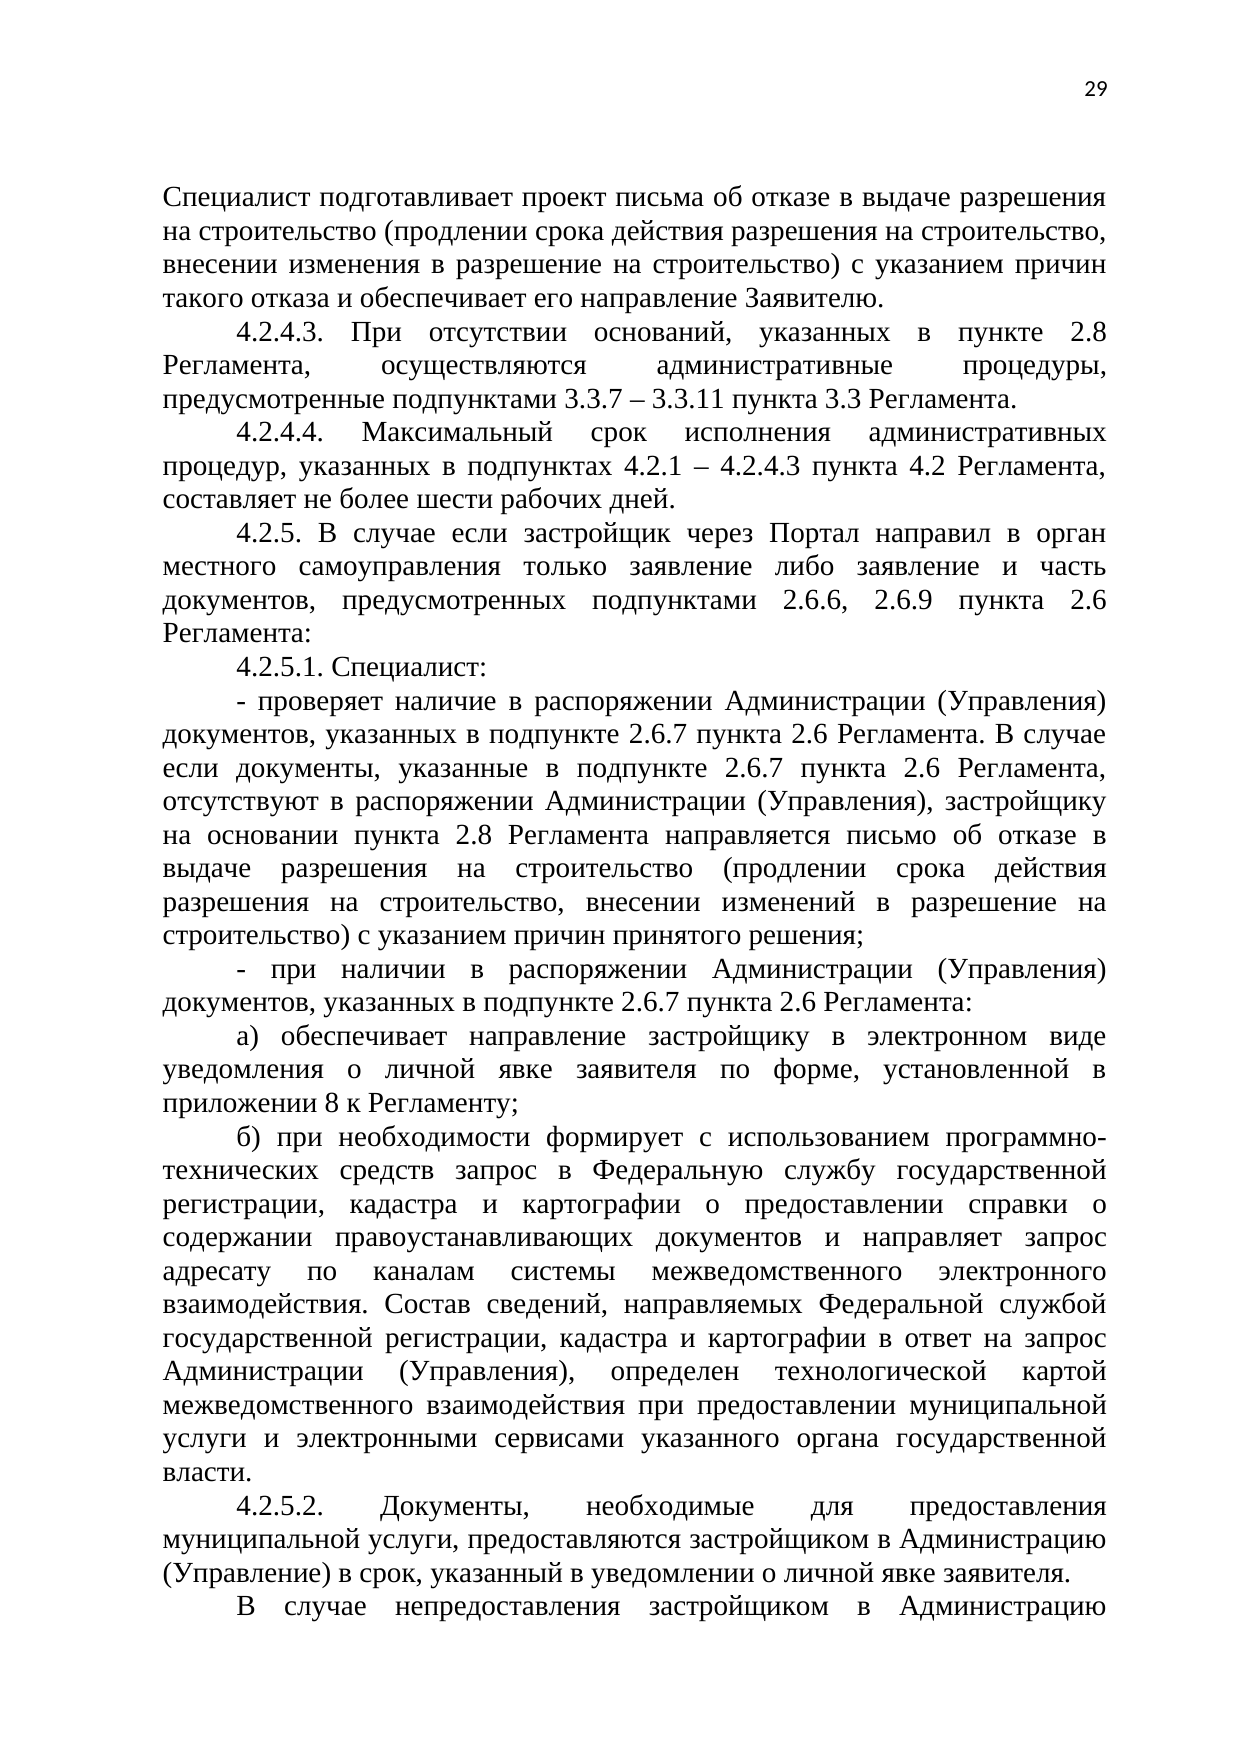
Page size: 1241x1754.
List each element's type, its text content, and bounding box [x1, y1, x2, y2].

text 4.2.4.4. Максимальный срок исполнения административных процедур, указанных в подпунктах 4.2.1 – 4.2.4.3 пункта 4.2 Регламента, составляет не более шести рабочих дней. [162, 414, 1107, 515]
text 4.2.5.1. Специалист: [162, 649, 1107, 683]
text б) при необходимости формирует с использованием программно-технических средств запрос в Федеральную службу государственной регистрации, кадастра и картографии о предоставлении справки о содержании правоустанавливающих документов и направляет запрос адресату по каналам системы межведомственного электронного взаимодействия. Состав сведений, направляемых Федеральной службой государственной регистрации, кадастра и картографии в ответ на запрос Администрации (Управления), определен технологической картой межведомственного взаимодействия при предоставлении муниципальной услуги и электронными сервисами указанного органа государственной власти. [162, 1119, 1107, 1488]
text 4.2.5.2. Документы, необходимые для предоставления муниципальной услуги, предоставляются застройщиком в Администрацию (Управление) в срок, указанный в уведомлении о личной явке заявителя. [162, 1488, 1107, 1588]
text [162, 1588, 1107, 1622]
text - проверяет наличие в распоряжении Администрации (Управления) документов, указанных в подпункте 2.6.7 пункта 2.6 Регламента. В случае если документы, указанные в подпункте 2.6.7 пункта 2.6 Регламента, отсутствуют в распоряжении Администрации (Управления), застройщику на основании пункта 2.8 Регламента направляется письмо об отказе в выдаче разрешения на строительство (продлении срока действия разрешения на строительство, внесении изменений в разрешение на строительство) с указанием причин принятого решения; [162, 683, 1107, 951]
text 4.2.5. В случае если застройщик через Портал направил в орган местного самоуправления только заявление либо заявление и часть документов, предусмотренных подпунктами 2.6.6, 2.6.9 пункта 2.6 Регламента: [162, 515, 1107, 649]
text - при наличии в распоряжении Администрации (Управления) документов, указанных в подпункте 2.6.7 пункта 2.6 Регламента: [162, 951, 1107, 1018]
text 4.2.4.3. При отсутствии оснований, указанных в пункте 2.8 Регламента, осуществляются административные процедуры, предусмотренные подпунктами 3.3.7 – 3.3.11 пункта 3.3 Регламента. [162, 314, 1107, 414]
text а) обеспечивает направление застройщику в электронном виде уведомления о личной явке заявителя по форме, установленной в приложении 8 к Регламенту; [162, 1018, 1107, 1119]
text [162, 179, 1107, 314]
